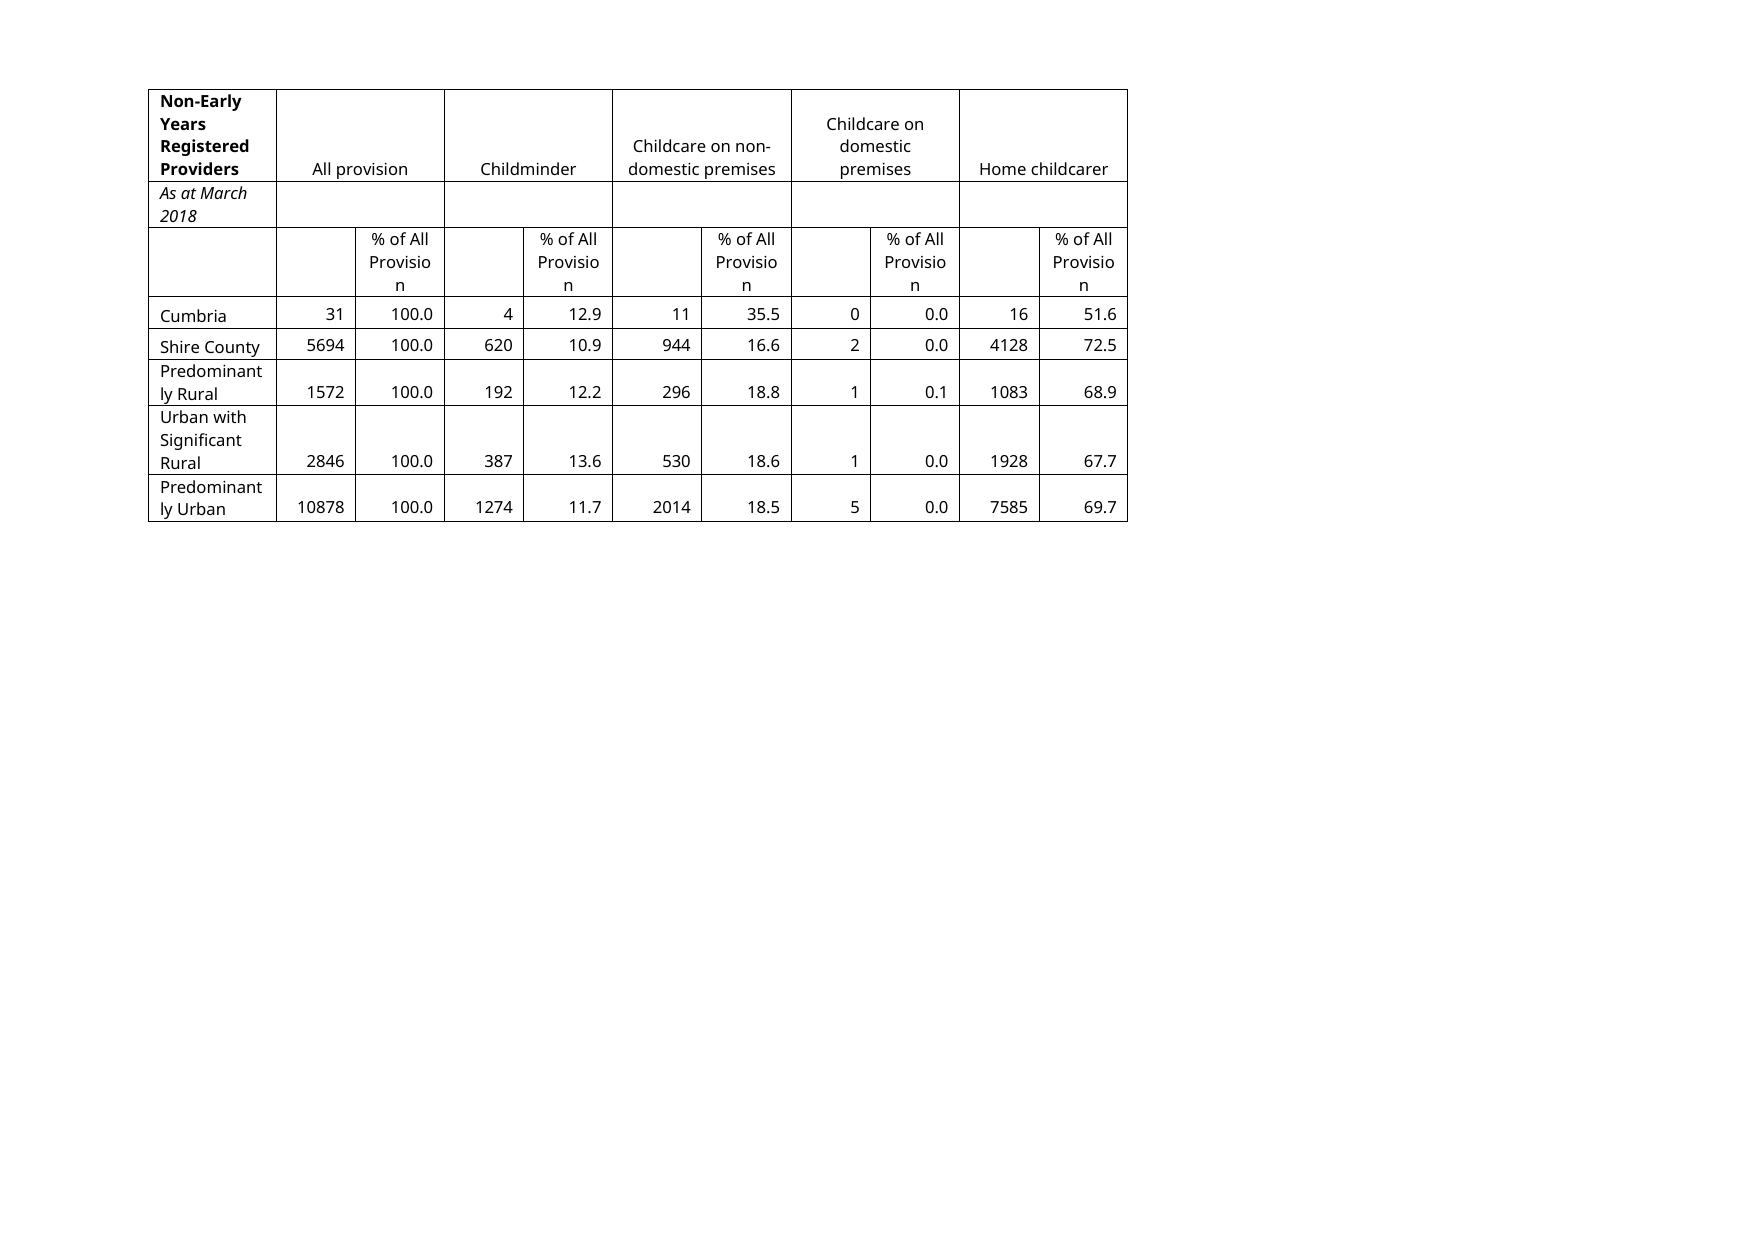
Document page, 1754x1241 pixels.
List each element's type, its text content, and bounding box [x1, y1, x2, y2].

table_cell 0 [792, 297, 870, 327]
table_cell 2 [792, 329, 870, 359]
table_cell [960, 182, 1127, 227]
table_cell [445, 228, 523, 296]
table_cell 1 [792, 406, 870, 474]
table_cell [792, 228, 870, 296]
table_cell % of All Provision [1040, 228, 1127, 296]
table_cell 4128 [960, 329, 1039, 359]
table_cell Predominantly Rural [149, 360, 276, 405]
table_cell 0.1 [871, 360, 959, 405]
table_cell 1274 [445, 475, 523, 521]
table_cell 100.0 [356, 329, 444, 359]
table_cell 100.0 [356, 297, 444, 327]
table_cell 11.7 [524, 475, 612, 521]
table_cell 7585 [960, 475, 1039, 521]
table_cell [445, 182, 612, 227]
table_cell [149, 228, 276, 296]
table_cell 530 [613, 406, 701, 474]
table_cell 1572 [277, 360, 355, 405]
table_cell 100.0 [356, 360, 444, 405]
table_cell 620 [445, 329, 523, 359]
table_header Childcare on domestic premises [792, 90, 959, 181]
table_cell % of All Provision [356, 228, 444, 296]
table_cell 68.9 [1040, 360, 1127, 405]
table_cell 11 [613, 297, 701, 327]
table_cell [613, 182, 791, 227]
table_cell [960, 228, 1039, 296]
table_cell 18.8 [702, 360, 791, 405]
table_cell Shire County [149, 329, 276, 359]
table_cell 0.0 [871, 406, 959, 474]
table_cell 0.0 [871, 329, 959, 359]
table_header Home childcarer [960, 90, 1127, 181]
table_cell % of All Provision [524, 228, 612, 296]
table_header All provision [277, 90, 444, 181]
table_header Childminder [445, 90, 612, 181]
table_cell 0.0 [871, 297, 959, 327]
table_cell 5694 [277, 329, 355, 359]
table_cell [277, 228, 355, 296]
table_cell Predominantly Urban [149, 475, 276, 521]
table_cell Cumbria [149, 297, 276, 327]
table_cell 100.0 [356, 406, 444, 474]
table_cell 1928 [960, 406, 1039, 474]
table_cell 35.5 [702, 297, 791, 327]
table_cell 16.6 [702, 329, 791, 359]
table_cell 1083 [960, 360, 1039, 405]
table_cell 13.6 [524, 406, 612, 474]
table_header Childcare on non-domestic premises [613, 90, 791, 181]
table_cell 12.9 [524, 297, 612, 327]
table_cell 10878 [277, 475, 355, 521]
table_cell 12.2 [524, 360, 612, 405]
table_cell 51.6 [1040, 297, 1127, 327]
table_cell 4 [445, 297, 523, 327]
table_cell 387 [445, 406, 523, 474]
table_cell 18.5 [702, 475, 791, 521]
table_cell 192 [445, 360, 523, 405]
table_cell % of All Provision [702, 228, 791, 296]
table_cell 2846 [277, 406, 355, 474]
table_cell 31 [277, 297, 355, 327]
table_cell [277, 182, 444, 227]
table_cell 10.9 [524, 329, 612, 359]
table_header Non-Early Years Registered Providers [149, 90, 276, 181]
table_cell 1 [792, 360, 870, 405]
table_cell 67.7 [1040, 406, 1127, 474]
table_cell 16 [960, 297, 1039, 327]
table_cell 2014 [613, 475, 701, 521]
table_cell 0.0 [871, 475, 959, 521]
table_cell 100.0 [356, 475, 444, 521]
table_cell % of All Provision [871, 228, 959, 296]
table_cell [613, 228, 701, 296]
table_cell 18.6 [702, 406, 791, 474]
table_cell 944 [613, 329, 701, 359]
table_cell 69.7 [1040, 475, 1127, 521]
table_cell Urban with Significant Rural [149, 406, 276, 474]
table_cell [792, 182, 959, 227]
table_cell 5 [792, 475, 870, 521]
table_cell 72.5 [1040, 329, 1127, 359]
table_cell 296 [613, 360, 701, 405]
table_cell As at March 2018 [149, 182, 276, 227]
